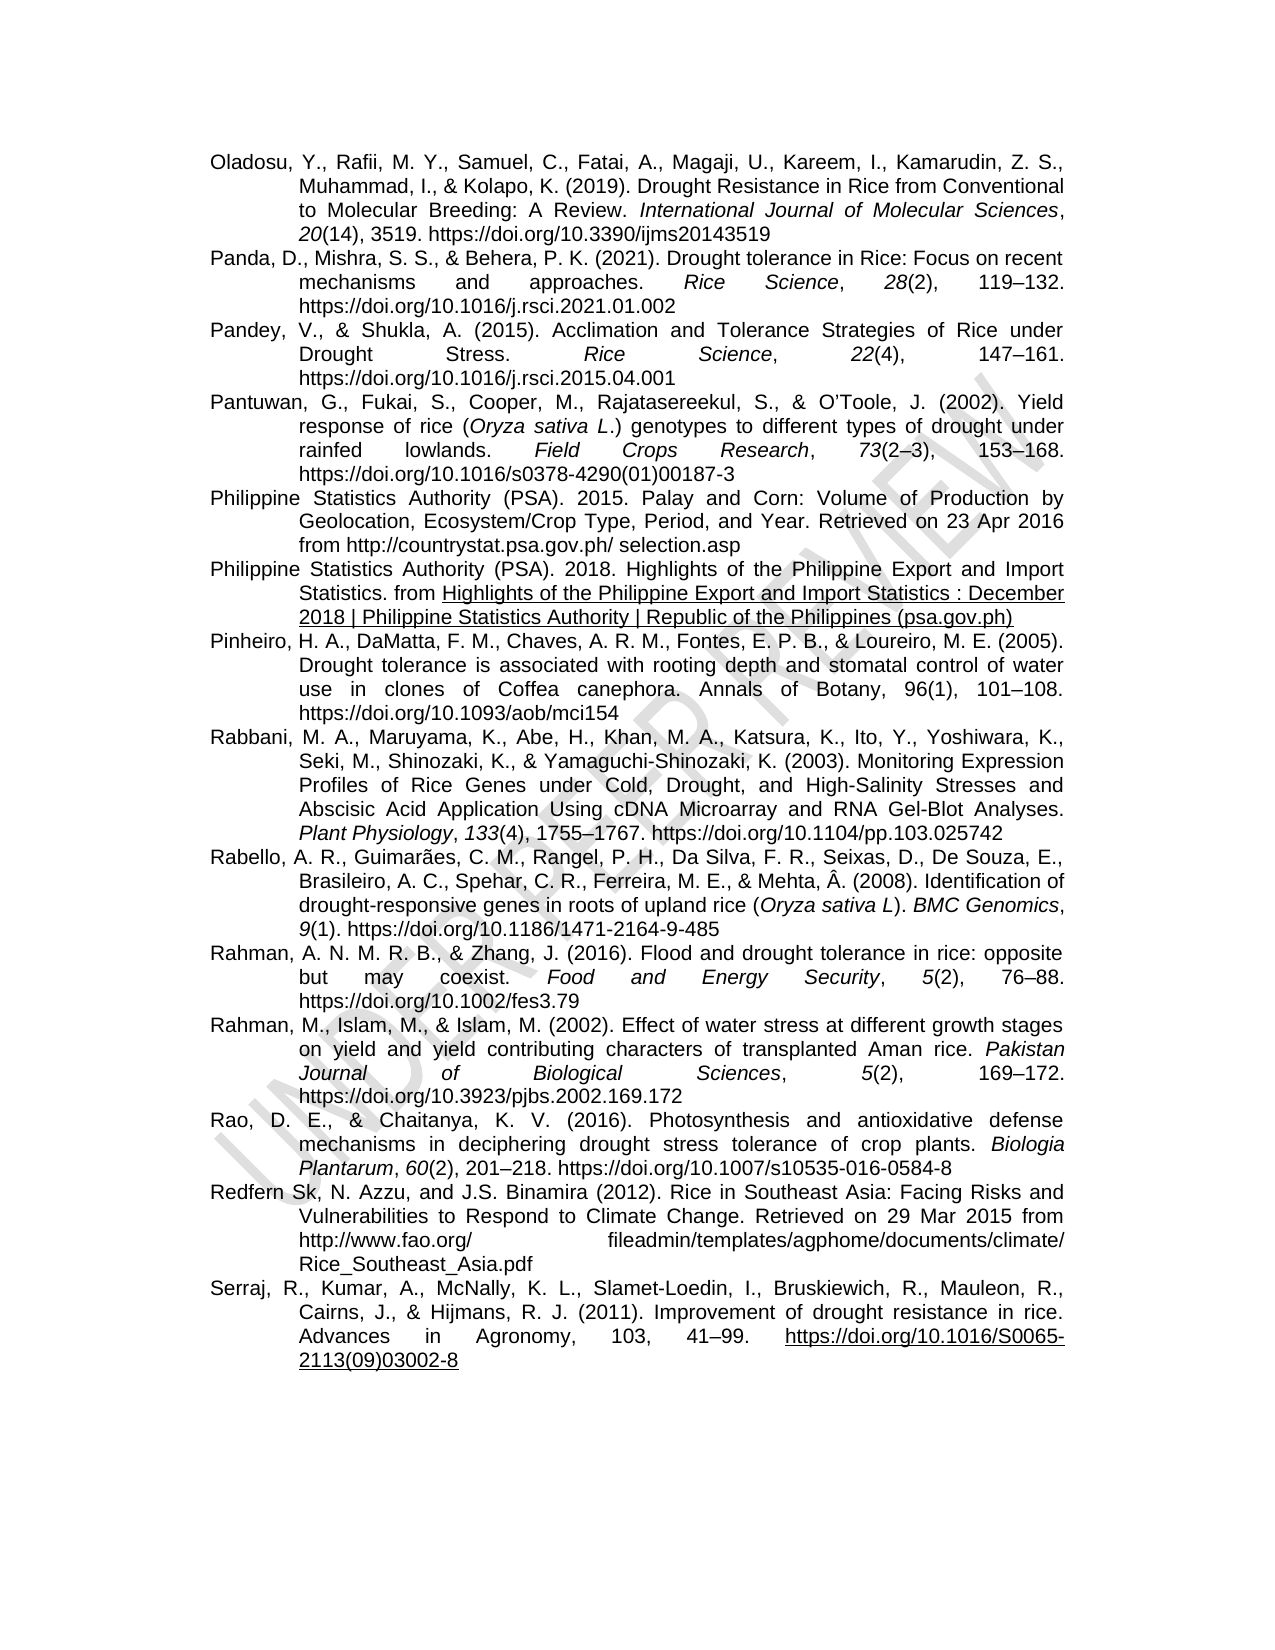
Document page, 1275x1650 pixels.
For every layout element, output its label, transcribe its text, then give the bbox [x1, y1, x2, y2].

text Rabbani, M. A., Maruyama, K., Abe, H., Khan, M. A., Katsura, K., Ito, Y., Yoshiwara, K., Seki, M., Shinozaki, K., & Yamaguchi-Shinozaki, K. (2003). Monitoring Expression Profiles of Rice Genes under Cold, Drought, and High-Salinity Stresses and Abscisic Acid Application Using cDNA Microarray and RNA Gel-Blot Analyses. Plant Physiology, 133(4), 1755–1767. https://doi.org/10.1104/pp.103.025742 [210, 725, 1065, 845]
text Philippine Statistics Authority (PSA). 2018. Highlights of the Philippine Export and Import Statistics. from Highlights of the Philippine Export and Import Statistics : December 2018 | Philippine Statistics Authority | Republic of the Philippines (psa.gov.ph) [210, 557, 1065, 629]
text Philippine Statistics Authority (PSA). 2015. Palay and Corn: Volume of Production by Geolocation, Ecosystem/Crop Type, Period, and Year. Retrieved on 23 Apr 2016 from http://countrystat.psa.gov.ph/ selection.asp [210, 485, 1065, 557]
text Pandey, V., & Shukla, A. (2015). Acclimation and Tolerance Strategies of Rice under Drought Stress. Rice Science, 22(4), 147–161. https://doi.org/10.1016/j.rsci.2015.04.001 [210, 318, 1065, 389]
text Redfern Sk, N. Azzu, and J.S. Binamira (2012). Rice in Southeast Asia: Facing Risks and Vulnerabilities to Respond to Climate Change. Retrieved on 29 Mar 2015 from http://www.fao.org/ fileadmin/templates/agphome/documents/climate/ Rice_Southeast_Asia.pdf [210, 1180, 1065, 1276]
text Panda, D., Mishra, S. S., & Behera, P. K. (2021). Drought tolerance in Rice: Focus on recent mechanisms and approaches. Rice Science, 28(2), 119–132. https://doi.org/10.1016/j.rsci.2021.01.002 [210, 246, 1065, 318]
text Rao, D. E., & Chaitanya, K. V. (2016). Photosynthesis and antioxidative defense mechanisms in deciphering drought stress tolerance of crop plants. Biologia Plantarum, 60(2), 201–218. https://doi.org/10.1007/s10535-016-0584-8 [210, 1108, 1065, 1180]
text Rahman, A. N. M. R. B., & Zhang, J. (2016). Flood and drought tolerance in rice: opposite but may coexist. Food and Energy Security, 5(2), 76–88. https://doi.org/10.1002/fes3.79 [210, 941, 1065, 1012]
text Pinheiro, H. A., DaMatta, F. M., Chaves, A. R. M., Fontes, E. P. B., & Loureiro, M. E. (2005). Drought tolerance is associated with rooting depth and stomatal control of water use in clones of Coffea canephora. Annals of Botany, 96(1), 101–108. https://doi.org/10.1093/aob/mci154 [210, 629, 1065, 725]
text Rabello, A. R., Guimarães, C. M., Rangel, P. H., Da Silva, F. R., Seixas, D., De Souza, E., Brasileiro, A. C., Spehar, C. R., Ferreira, M. E., & Mehta, Â. (2008). Identification of drought-responsive genes in roots of upland rice (Oryza sativa L). BMC Genomics, 9(1). https://doi.org/10.1186/1471-2164-9-485 [210, 845, 1065, 941]
text Pantuwan, G., Fukai, S., Cooper, M., Rajatasereekul, S., & O’Toole, J. (2002). Yield response of rice (Oryza sativa L.) genotypes to different types of drought under rainfed lowlands. Field Crops Research, 73(2–3), 153–168. https://doi.org/10.1016/s0378-4290(01)00187-3 [210, 389, 1065, 485]
text Oladosu, Y., Rafii, M. Y., Samuel, C., Fatai, A., Magaji, U., Kareem, I., Kamarudin, Z. S., Muhammad, I., & Kolapo, K. (2019). Drought Resistance in Rice from Conventional to Molecular Breeding: A Review. International Journal of Molecular Sciences, 20(14), 3519. https://doi.org/10.3390/ijms20143519 [210, 150, 1065, 246]
text Serraj, R., Kumar, A., McNally, K. L., Slamet-Loedin, I., Bruskiewich, R., Mauleon, R., Cairns, J., & Hijmans, R. J. (2011). Improvement of drought resistance in rice. Advances in Agronomy, 103, 41–99. https://doi.org/10.1016/S0065-2113(09)03002-8 [210, 1276, 1065, 1372]
text Rahman, M., Islam, M., & Islam, M. (2002). Effect of water stress at different growth stages on yield and yield contributing characters of transplanted Aman rice. Pakistan Journal of Biological Sciences, 5(2), 169–172. https://doi.org/10.3923/pjbs.2002.169.172 [210, 1012, 1065, 1108]
